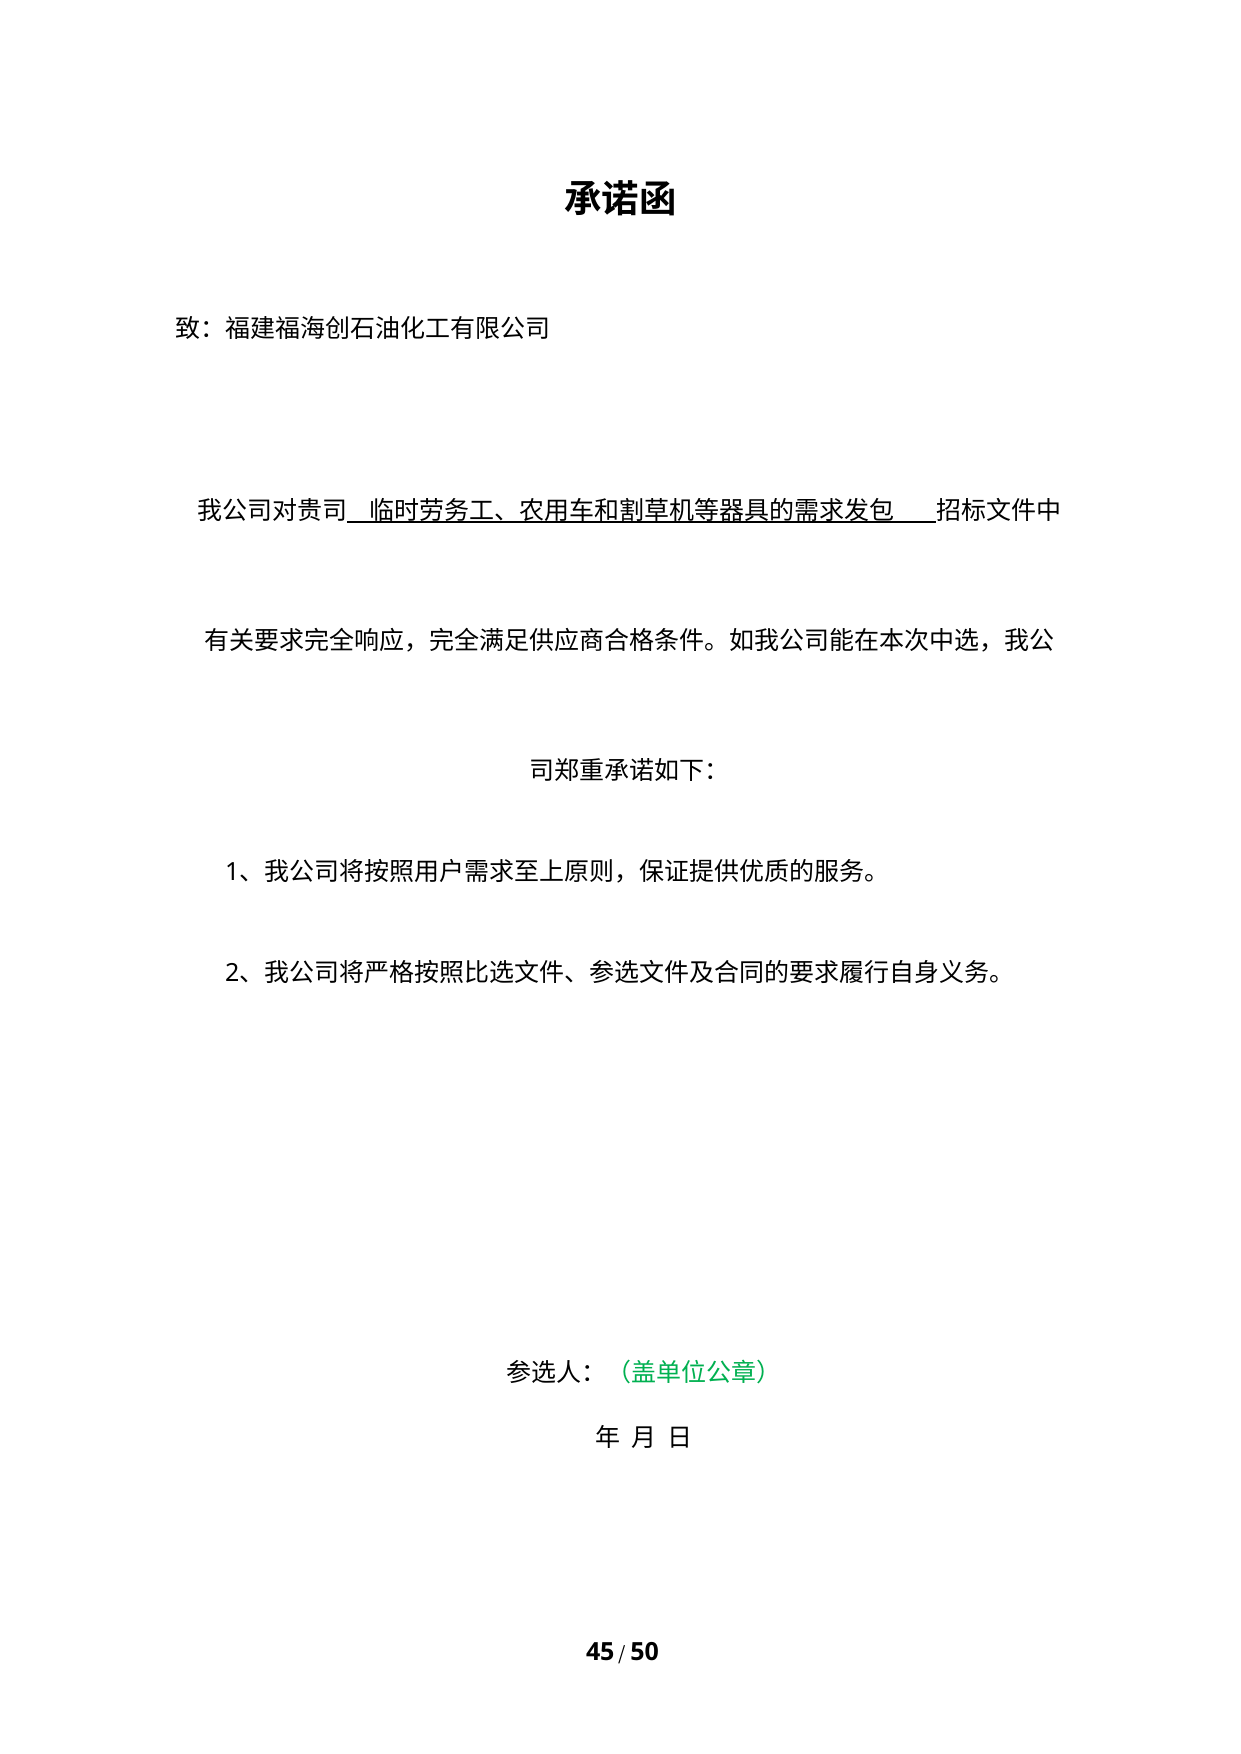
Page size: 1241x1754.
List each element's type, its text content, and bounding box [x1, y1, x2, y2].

text 我公司对贵司 临时劳务工、农用车和割草机等器具的需求发包 招标文件中有关要求完全响应，完全满足供应商合格条件。如我公司能在本次中选，我公司郑重承诺如下： [193, 476, 1065, 801]
text 年 月 日 [175, 1403, 1065, 1468]
text 2、我公司将严格按照比选文件、参选文件及合同的要求履行自身义务。 [175, 938, 1065, 1003]
text 承诺函 [175, 164, 1065, 229]
text 参选人：（盖单位公章） [175, 1338, 1065, 1403]
text 1、我公司将按照用户需求至上原则，保证提供优质的服务。 [175, 837, 1065, 902]
text 致：福建福海创石油化工有限公司 [175, 294, 1065, 359]
